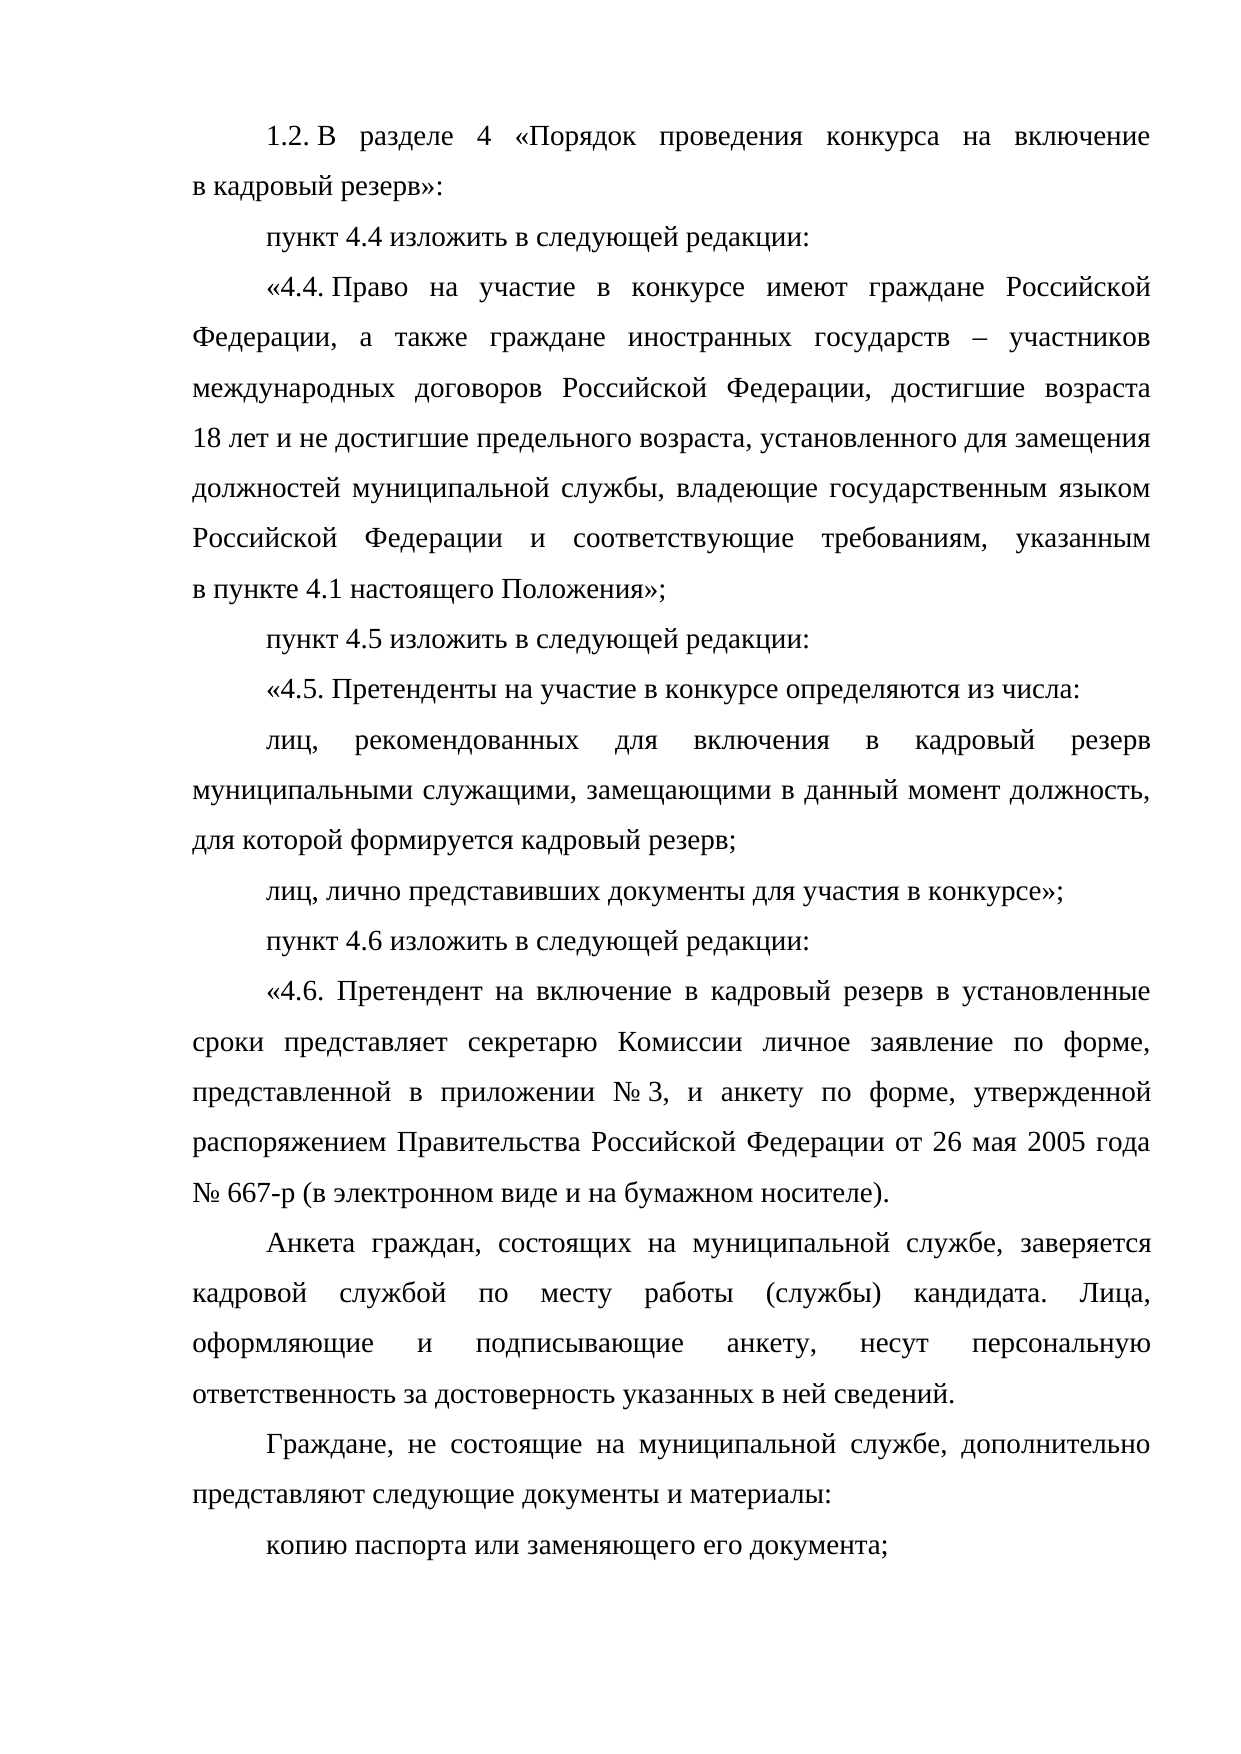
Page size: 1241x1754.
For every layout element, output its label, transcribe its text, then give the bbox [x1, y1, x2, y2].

text «4.4. Право на участие в конкурсе имеют граждане Российской Федерации, а также граждане иностранных государств – участников международных договоров Российской Федерации, достигшие возраста 18 лет и не достигшие предельного возраста, установленного для замещения должностей муниципальной службы, владеющие государственным языком Российской Федерации и соответствующие требованиям, указанным в пункте 4.1 настоящего Положения»; [192, 269, 1152, 604]
text пункт 4.6 изложить в следующей редакции: [192, 923, 1152, 957]
text пункт 4.4 изложить в следующей редакции: [192, 219, 1152, 252]
text «4.5. Претенденты на участие в конкурсе определяются из числа: [192, 672, 1152, 705]
text лиц, лично представивших документы для участия в конкурсе»; [192, 873, 1152, 906]
text Граждане, не состоящие на муниципальной службе, дополнительно представляют следующие документы и материалы: [192, 1426, 1152, 1510]
text 1.2. В разделе 4 «Порядок проведения конкурса на включение в кадровый резерв»: [192, 118, 1152, 202]
text копию паспорта или заменяющего его документа; [192, 1527, 1152, 1560]
text Анкета граждан, состоящих на муниципальной службе, заверяется кадровой службой по месту работы (службы) кандидата. Лица, оформляющие и подписывающие анкету, несут персональную ответственность за достоверность указанных в ней сведений. [192, 1225, 1152, 1409]
text «4.6. Претендент на включение в кадровый резерв в установленные сроки представляет секретарю Комиссии личное заявление по форме, представленной в приложении № 3, и анкету по форме, утвержденной распоряжением Правительства Российской Федерации от 26 мая 2005 года № 667-р (в электронном виде и на бумажном носителе). [192, 973, 1152, 1208]
text пункт 4.5 изложить в следующей редакции: [192, 621, 1152, 655]
text лиц, рекомендованных для включения в кадровый резерв муниципальными служащими, замещающими в данный момент должность, для которой формируется кадровый резерв; [192, 722, 1152, 856]
